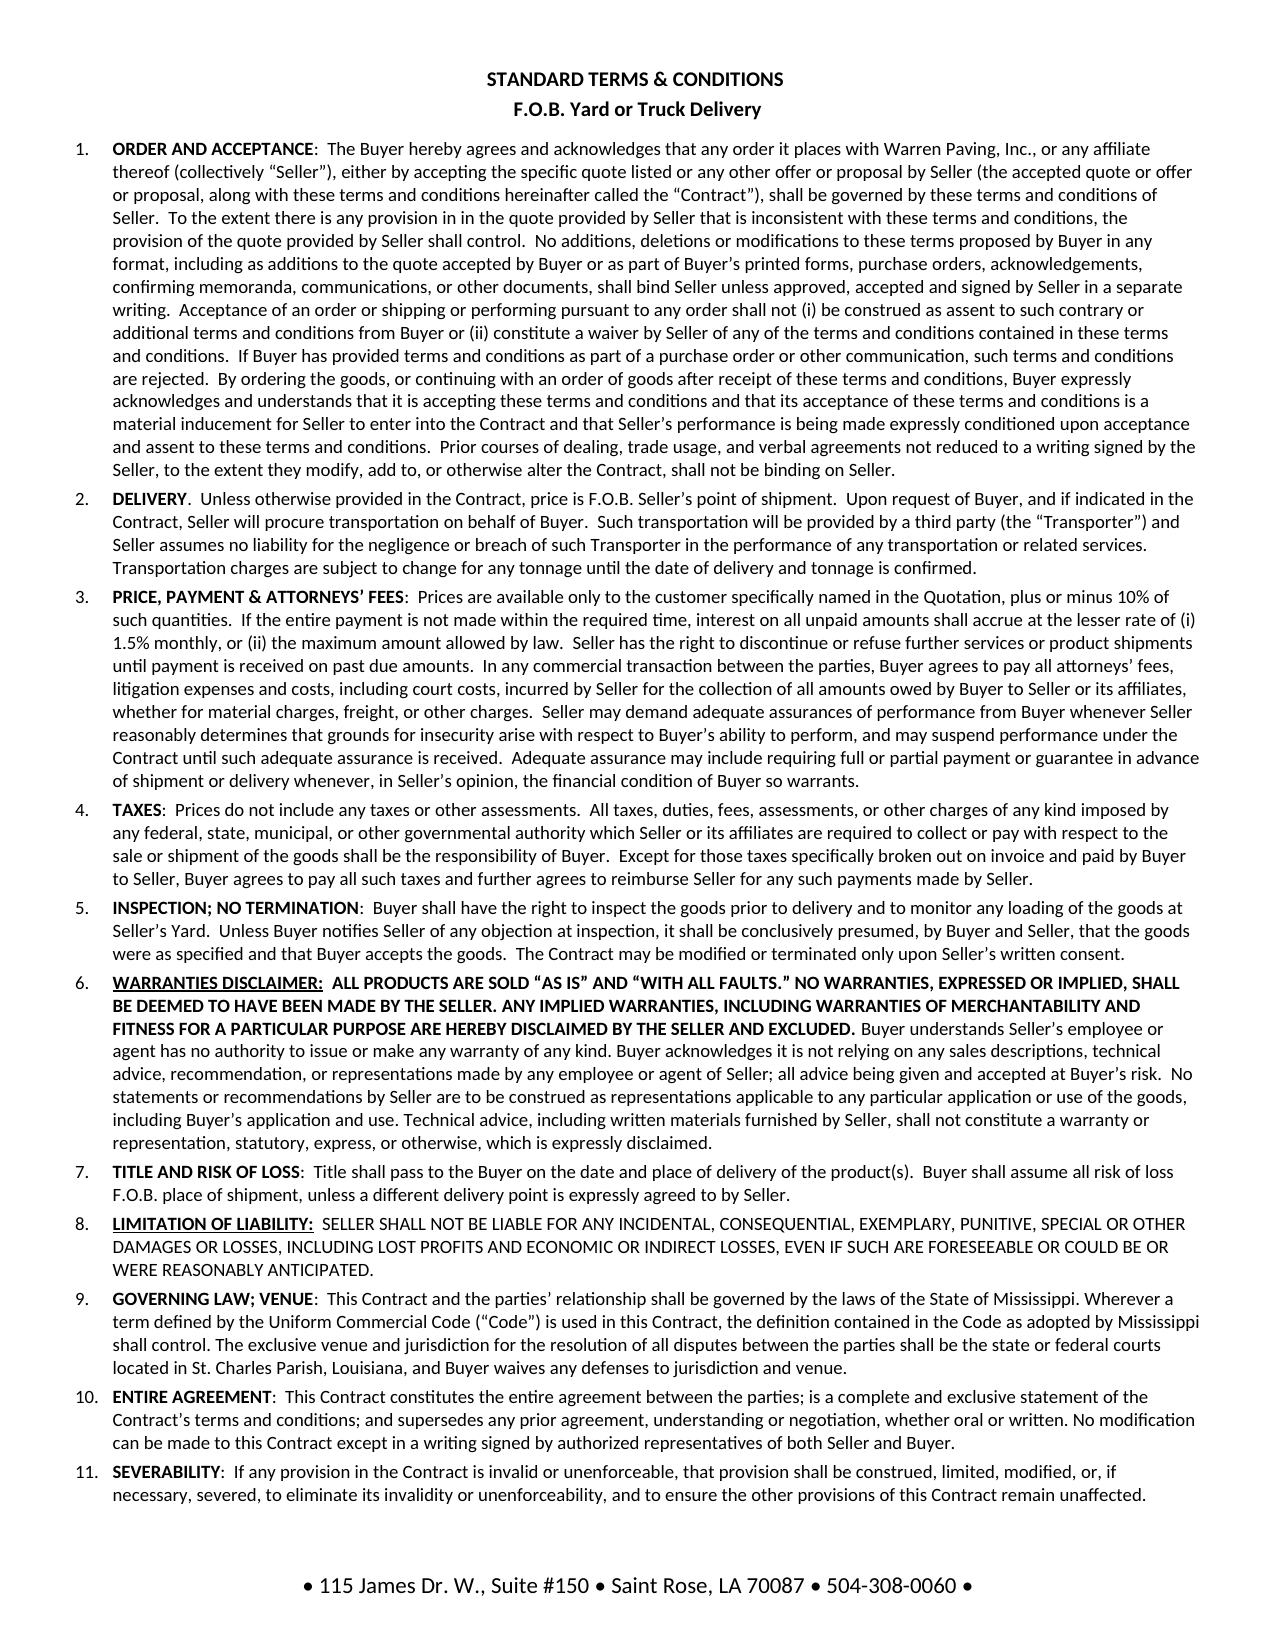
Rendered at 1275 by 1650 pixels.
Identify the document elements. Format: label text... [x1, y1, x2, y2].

list INSPECTION; NO TERMINATION: Buyer shall have the right to inspect the goods prior to delivery and to monitor any loading of the goods at Seller’s Yard. Unless Buyer notifies Seller of any objection at inspection, it shall be conclusively presumed, by Buyer and Seller, that the goods were as specified and that Buyer accepts the goods. The Contract may be modified or terminated only upon Seller’s written consent. [75, 896, 1200, 964]
list SEVERABILITY: If any provision in the Contract is invalid or unenforceable, that provision shall be construed, limited, modified, or, if necessary, severed, to eliminate its invalidity or unenforceability, and to ensure the other provisions of this Contract remain unaffected. [75, 1460, 1200, 1506]
text STANDARD TERMS & CONDITIONS F.O.B. Yard or Truck Delivery [75, 67, 1200, 121]
list GOVERNING LAW; VENUE: This Contract and the parties’ relationship shall be governed by the laws of the State of Mississippi. Wherever a term defined by the Uniform Commercial Code (“Code”) is used in this Contract, the definition contained in the Code as adopted by Mississippi shall control. The exclusive venue and jurisdiction for the resolution of all disputes between the parties shall be the state or federal courts located in St. Charles Parish, Louisiana, and Buyer waives any defenses to jurisdiction and venue. [75, 1287, 1200, 1379]
list ENTIRE AGREEMENT: This Contract constitutes the entire agreement between the parties; is a complete and exclusive statement of the Contract’s terms and conditions; and supersedes any prior agreement, understanding or negotiation, whether oral or written. No modification can be made to this Contract except in a writing signed by authorized representatives of both Seller and Buyer. [75, 1385, 1200, 1454]
list TITLE AND RISK OF LOSS: Title shall pass to the Buyer on the date and place of delivery of the product(s). Buyer shall assume all risk of loss F.O.B. place of shipment, unless a different delivery point is expressly agreed to by Seller. [75, 1160, 1200, 1206]
list WARRANTIES DISCLAIMER: ALL PRODUCTS ARE SOLD “AS IS” AND “WITH ALL FAULTS.” NO WARRANTIES, EXPRESSED OR IMPLIED, SHALL BE DEEMED TO HAVE BEEN MADE BY THE SELLER. ANY IMPLIED WARRANTIES, INCLUDING WARRANTIES OF MERCHANTABILITY AND FITNESS FOR A PARTICULAR PURPOSE ARE HEREBY DISCLAIMED BY THE SELLER AND EXCLUDED. Buyer understands Seller’s employee or agent has no authority to issue or make any warranty of any kind. Buyer acknowledges it is not relying on any sales descriptions, technical advice, recommendation, or representations made by any employee or agent of Seller; all advice being given and accepted at Buyer’s risk. No statements or recommendations by Seller are to be construed as representations applicable to any particular application or use of the goods, including Buyer’s application and use. Technical advice, including written materials furnished by Seller, shall not constitute a warranty or representation, statutory, express, or otherwise, which is expressly disclaimed. [75, 971, 1200, 1154]
list TAXES: Prices do not include any taxes or other assessments. All taxes, duties, fees, assessments, or other charges of any kind imposed by any federal, state, municipal, or other governmental authority which Seller or its affiliates are required to collect or pay with respect to the sale or shipment of the goods shall be the responsibility of Buyer. Except for those taxes specifically broken out on invoice and paid by Buyer to Seller, Buyer agrees to pay all such taxes and further agrees to reimburse Seller for any such payments made by Seller. [75, 798, 1200, 889]
list PRICE, PAYMENT & ATTORNEYS’ FEES: Prices are available only to the customer specifically named in the Quotation, plus or minus 10% of such quantities. If the entire payment is not made within the required time, interest on all unpaid amounts shall accrue at the lesser rate of (i) 1.5% monthly, or (ii) the maximum amount allowed by law. Seller has the right to discontinue or refuse further services or product shipments until payment is received on past due amounts. In any commercial transaction between the parties, Buyer agrees to pay all attorneys’ fees, litigation expenses and costs, including court costs, incurred by Seller for the collection of all amounts owed by Buyer to Seller or its affiliates, whether for material charges, freight, or other charges. Seller may demand adequate assurances of performance from Buyer whenever Seller reasonably determines that grounds for insecurity arise with respect to Buyer’s ability to perform, and may suspend performance under the Contract until such adequate assurance is received. Adequate assurance may include requiring full or partial payment or guarantee in advance of shipment or delivery whenever, in Seller’s opinion, the financial condition of Buyer so warrants. [75, 585, 1200, 792]
list ORDER AND ACCEPTANCE: The Buyer hereby agrees and acknowledges that any order it places with Warren Paving, Inc., or any affiliate thereof (collectively “Seller”), either by accepting the specific quote listed or any other offer or proposal by Seller (the accepted quote or offer or proposal, along with these terms and conditions hereinafter called the “Contract”), shall be governed by these terms and conditions of Seller. To the extent there is any provision in in the quote provided by Seller that is inconsistent with these terms and conditions, the provision of the quote provided by Seller shall control. No additions, deletions or modifications to these terms proposed by Buyer in any format, including as additions to the quote accepted by Buyer or as part of Buyer’s printed forms, purchase orders, acknowledgements, confirming memoranda, communications, or other documents, shall bind Seller unless approved, accepted and signed by Seller in a separate writing. Acceptance of an order or shipping or performing pursuant to any order shall not (i) be construed as assent to such contrary or additional terms and conditions from Buyer or (ii) constitute a waiver by Seller of any of the terms and conditions contained in these terms and conditions. If Buyer has provided terms and conditions as part of a purchase order or other communication, such terms and conditions are rejected. By ordering the goods, or continuing with an order of goods after receipt of these terms and conditions, Buyer expressly acknowledges and understands that it is accepting these terms and conditions and that its acceptance of these terms and conditions is a material inducement for Seller to enter into the Contract and that Seller’s performance is being made expressly conditioned upon acceptance and assent to these terms and conditions. Prior courses of dealing, trade usage, and verbal agreements not reduced to a writing signed by the Seller, to the extent they modify, add to, or otherwise alter the Contract, shall not be binding on Seller. [75, 137, 1200, 481]
list LIMITATION OF LIABILITY: SELLER SHALL NOT BE LIABLE FOR ANY INCIDENTAL, CONSEQUENTIAL, EXEMPLARY, PUNITIVE, SPECIAL OR OTHER DAMAGES OR LOSSES, INCLUDING LOST PROFITS AND ECONOMIC OR INDIRECT LOSSES, EVEN IF SUCH ARE FORESEEABLE OR COULD BE OR WERE REASONABLY ANTICIPATED. [75, 1212, 1200, 1281]
list DELIVERY. Unless otherwise provided in the Contract, price is F.O.B. Seller’s point of shipment. Upon request of Buyer, and if indicated in the Contract, Seller will procure transportation on behalf of Buyer. Such transportation will be provided by a third party (the “Transporter”) and Seller assumes no liability for the negligence or breach of such Transporter in the performance of any transportation or related services. Transportation charges are subject to change for any tonnage until the date of delivery and tonnage is confirmed. [75, 487, 1200, 579]
